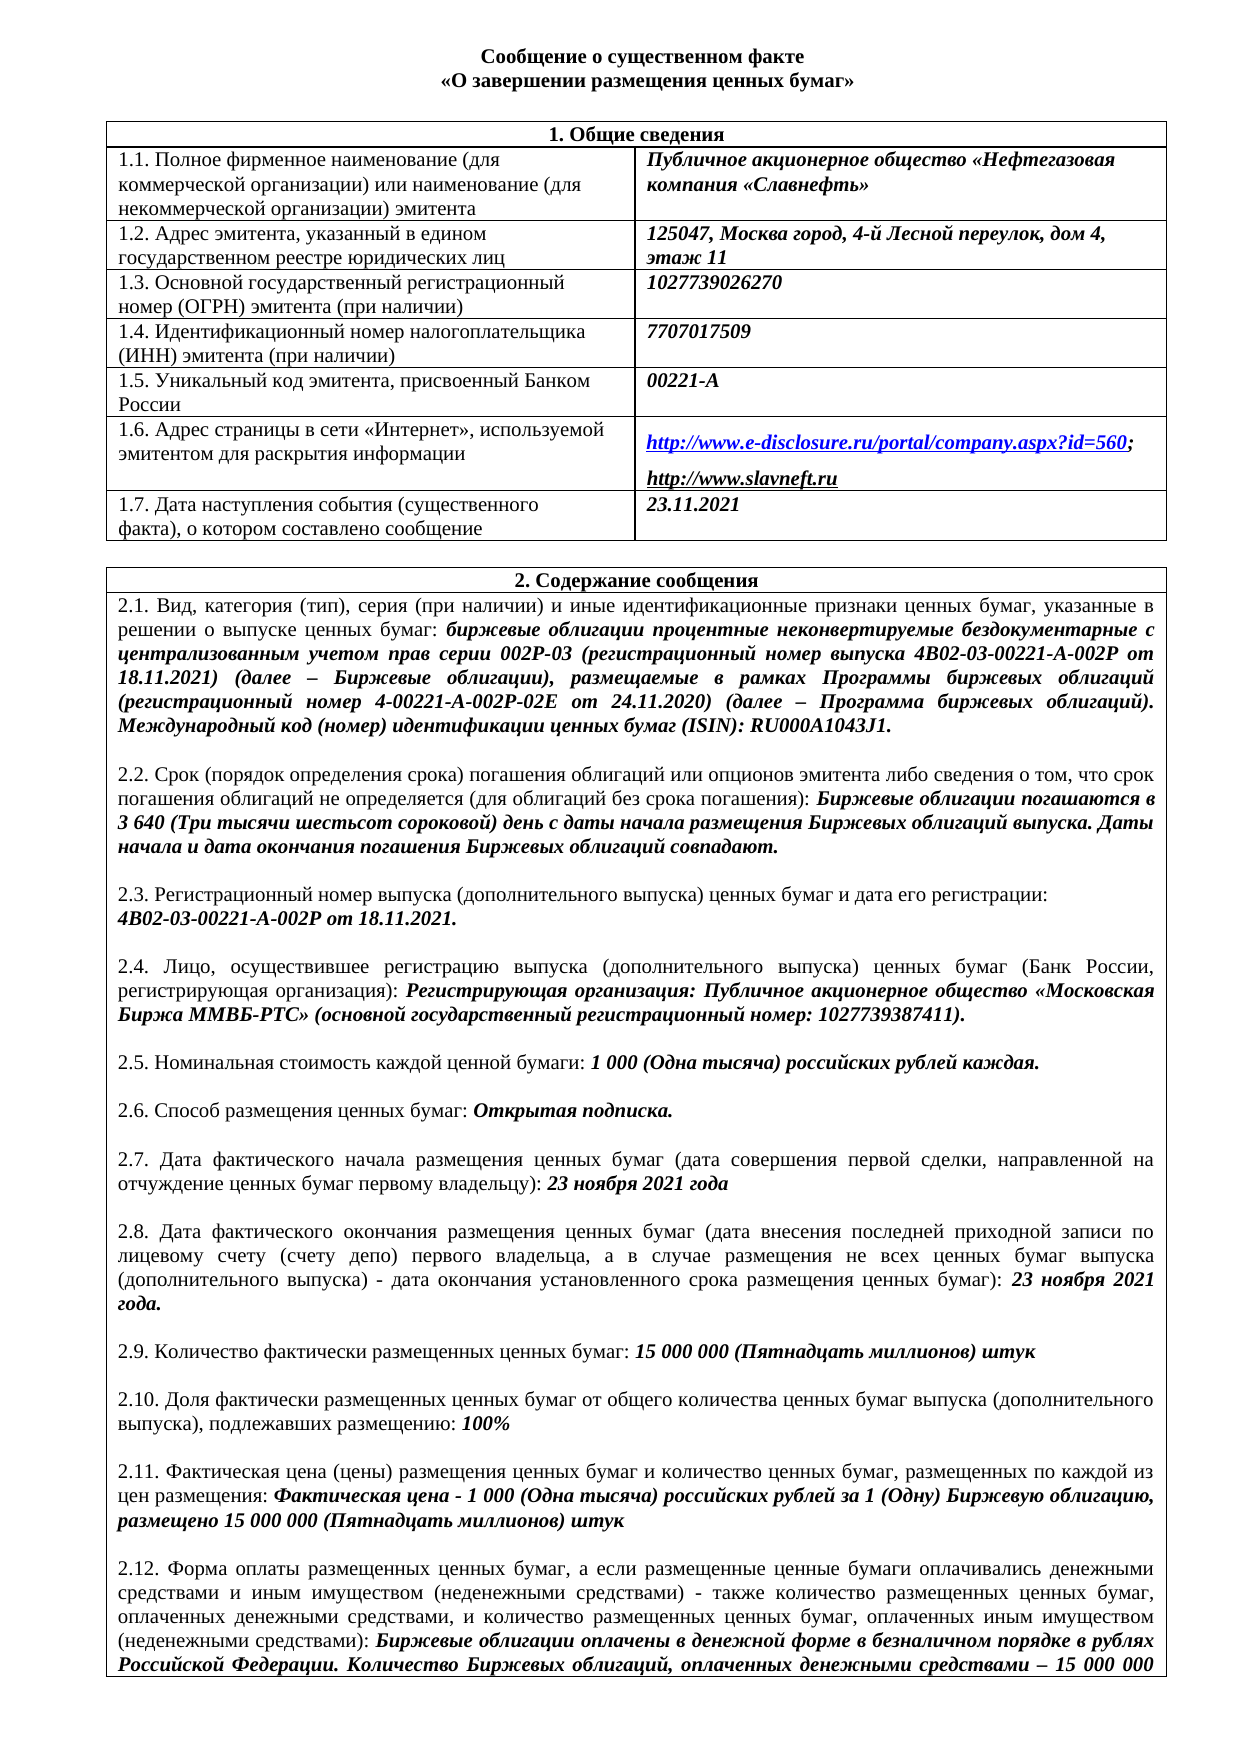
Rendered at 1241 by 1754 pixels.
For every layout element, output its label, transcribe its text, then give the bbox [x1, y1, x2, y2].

table_cell 7707017509 [636, 319, 1166, 367]
text Сообщение о существенном факте [118, 44, 1167, 68]
table_cell 23.11.2021 [636, 491, 1166, 539]
table_cell 125047, Москва город, 4-й Лесной переулок, дом 4, этаж 11 [636, 221, 1166, 269]
table_cell 1.4. Идентификационный номер налогоплательщика (ИНН) эмитента (при наличии) [107, 319, 634, 367]
table_cell 1.6. Адрес страницы в сети «Интернет», используемой эмитентом для раскрытия информации [107, 417, 634, 490]
table_cell 1.2. Адрес эмитента, указанный в едином государственном реестре юридических лиц [107, 221, 634, 269]
table_cell 1.5. Уникальный код эмитента, присвоенный Банком России [107, 368, 634, 416]
table_header 2. Содержание сообщения [107, 568, 1166, 592]
table_cell Публичное акционерное общество «Нефтегазовая компания «Славнефть» [636, 148, 1166, 219]
table_cell 1.3. Основной государственный регистрационный номер (ОГРН) эмитента (при наличии) [107, 270, 634, 318]
table_cell 1.1. Полное фирменное наименование (для коммерческой организации) или наименование (для некоммерческой организации) эмитента [107, 148, 634, 219]
text «О завершении размещения ценных бумаг» [118, 68, 1167, 92]
table_cell http://www.e-disclosure.ru/portal/company.aspx?id=560; http://www.slavneft.ru [636, 417, 1166, 490]
table_cell 00221-А [636, 368, 1166, 416]
table_cell 1027739026270 [636, 270, 1166, 318]
table_header 1. Общие сведения [107, 122, 1166, 146]
table_cell 1.7. Дата наступления события (существенного факта), о котором составлено сообщение [107, 491, 634, 539]
